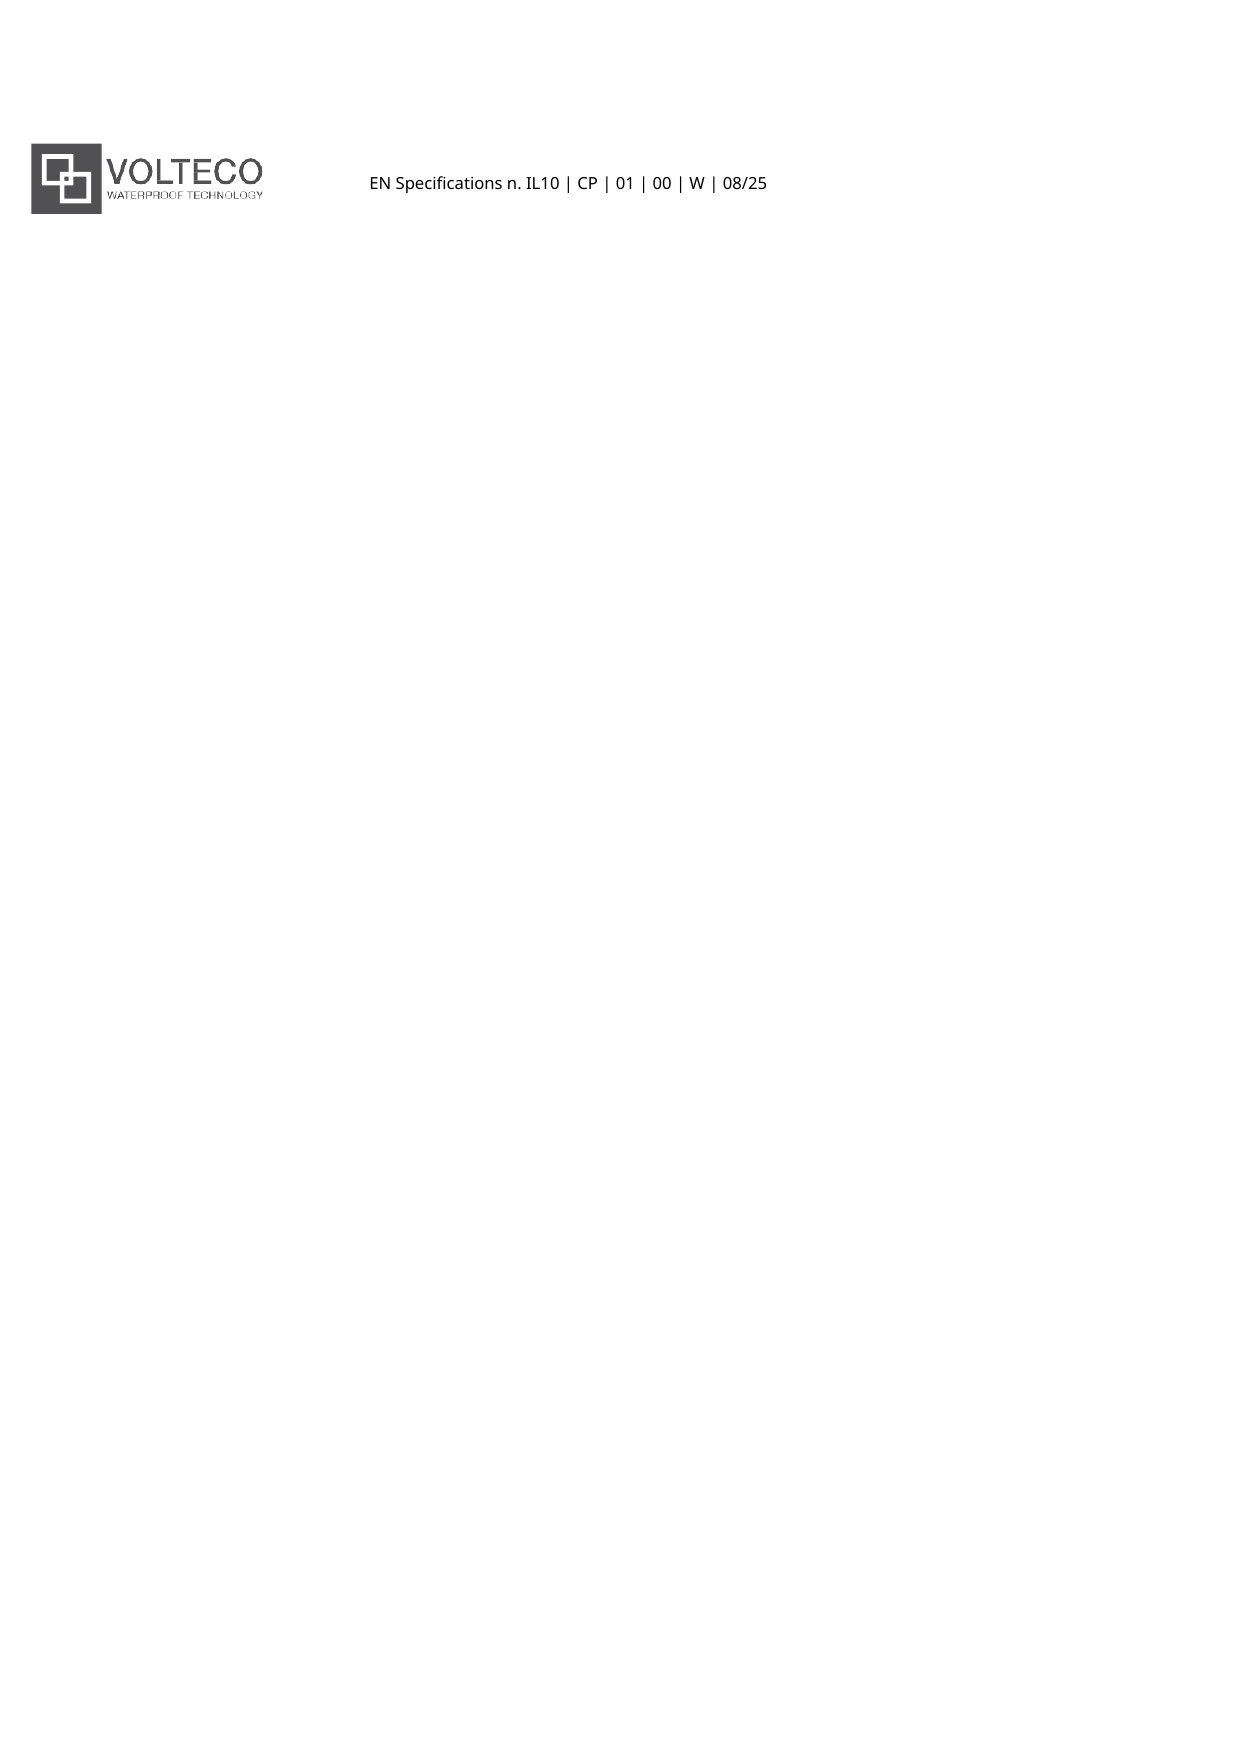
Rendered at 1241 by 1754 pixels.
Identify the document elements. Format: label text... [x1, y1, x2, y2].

text EN Specifications n. IL10 | CP | 01 | 00 | W | 08/25 [369, 172, 1221, 194]
picture [106, 158, 263, 199]
